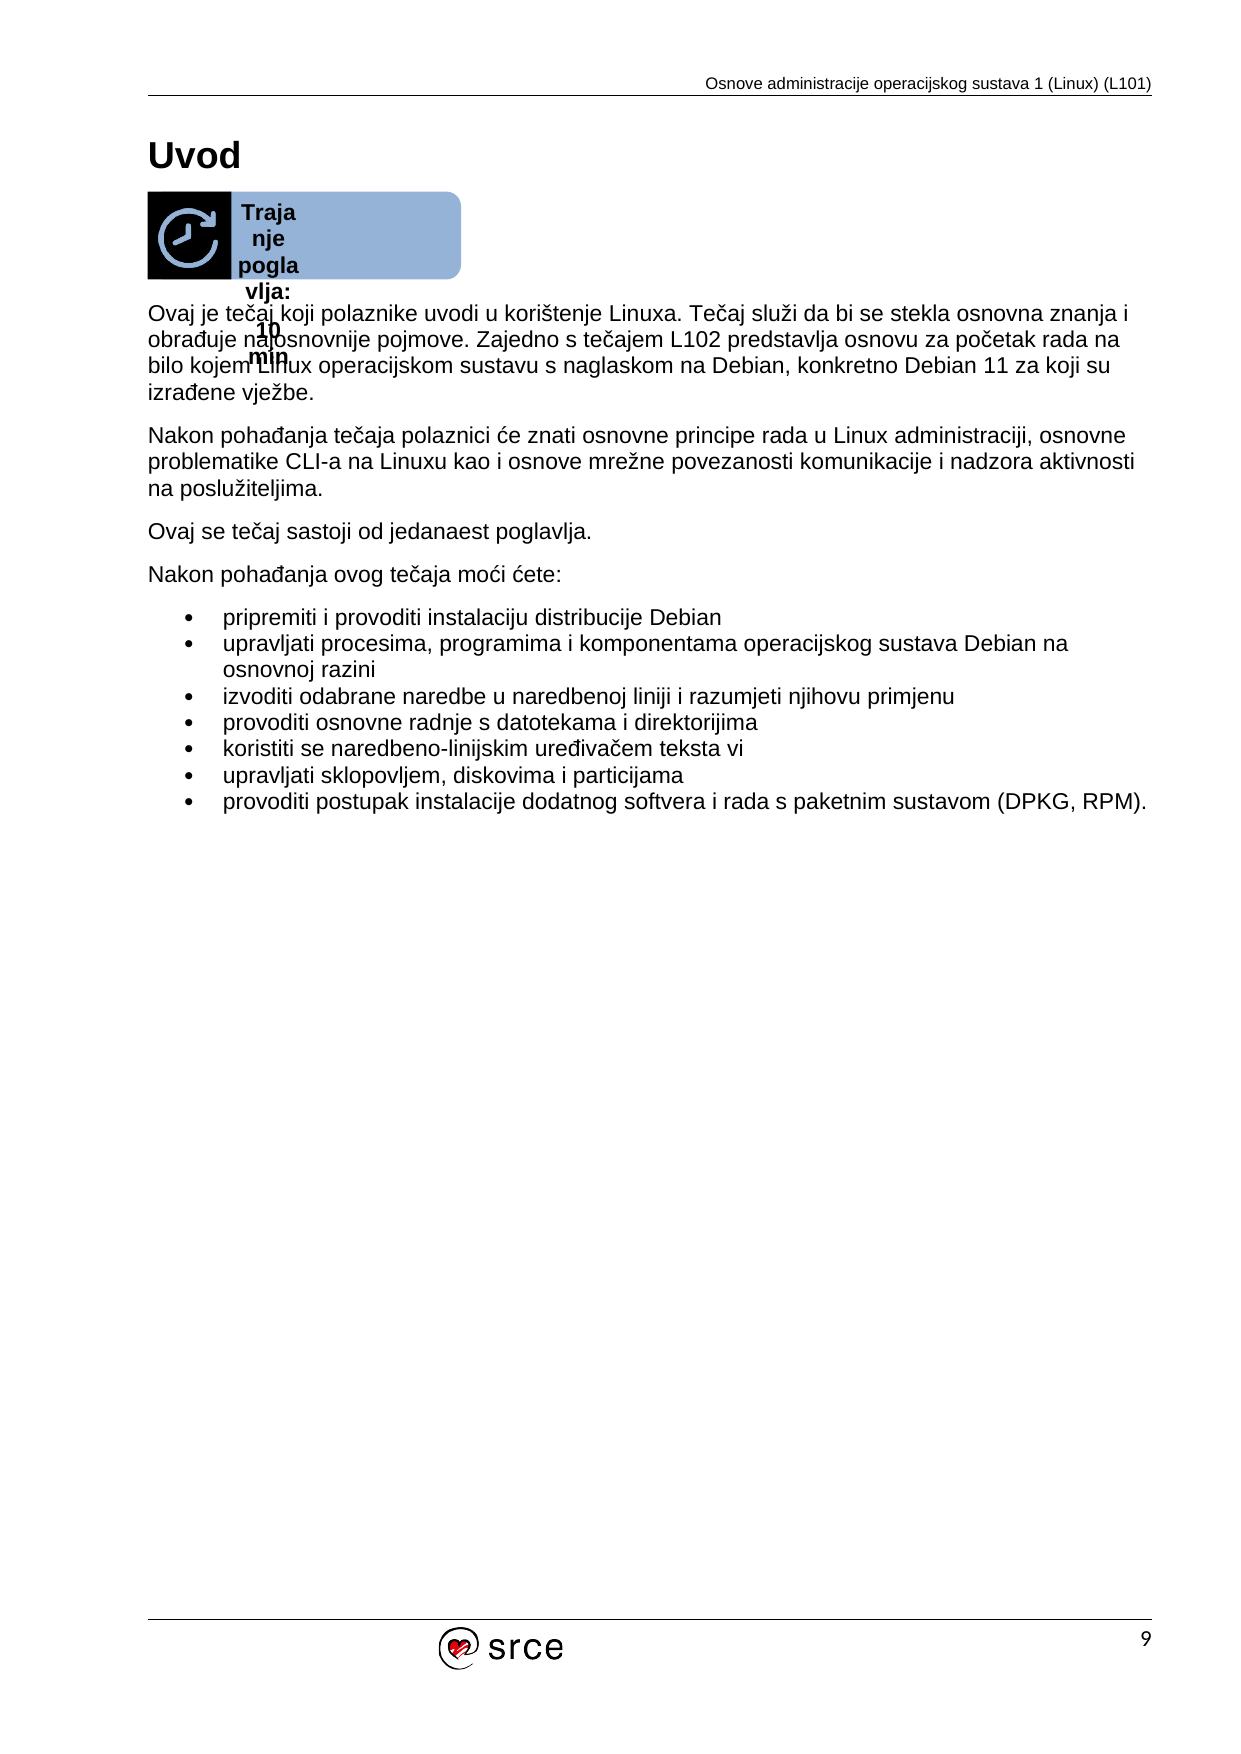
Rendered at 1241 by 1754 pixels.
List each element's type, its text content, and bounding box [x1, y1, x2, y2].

list upravljati procesima, programima i komponentama operacijskog sustava Debian na osnovnoj razini [185, 630, 1152, 683]
subtitle Uvod [148, 133, 1152, 176]
picture [438, 1627, 563, 1670]
list provoditi osnovne radnje s datotekama i direktorijima [185, 709, 1152, 735]
list provoditi postupak instalacije dodatnog softvera i rada s paketnim sustavom (DPKG, RPM). [185, 788, 1152, 814]
text Ovaj se tečaj sastoji od jedanaest poglavlja. [148, 518, 1152, 544]
text Nakon pohađanja tečaja polaznici će znati osnovne principe rada u Linux administraciji, osnovne problematike CLI-a na Linuxu kao i osnove mrežne povezanosti komunikacije i nadzora aktivnosti na poslužiteljima. [148, 422, 1152, 501]
list izvoditi odabrane naredbe u naredbenoj liniji i razumjeti njihovu primjenu [185, 683, 1152, 709]
picture [158, 208, 218, 268]
text Ovaj je tečaj koji polaznike uvodi u korištenje Linuxa. Tečaj služi da bi se stekla osnovna znanja i obrađuje najosnovnije pojmove. Zajedno s tečajem L102 predstavlja osnovu za početak rada na bilo kojem Linux operacijskom sustavu s naglaskom na Debian, konkretno Debian 11 za koji su izrađene vježbe. [148, 300, 1152, 405]
list pripremiti i provoditi instalaciju distribucije Debian [185, 604, 1152, 630]
text Nakon pohađanja ovog tečaja moći ćete: [148, 561, 1152, 587]
list koristiti se naredbeno-linijskim uređivačem teksta vi [185, 735, 1152, 762]
list upravljati sklopovljem, diskovima i particijama [185, 762, 1152, 788]
